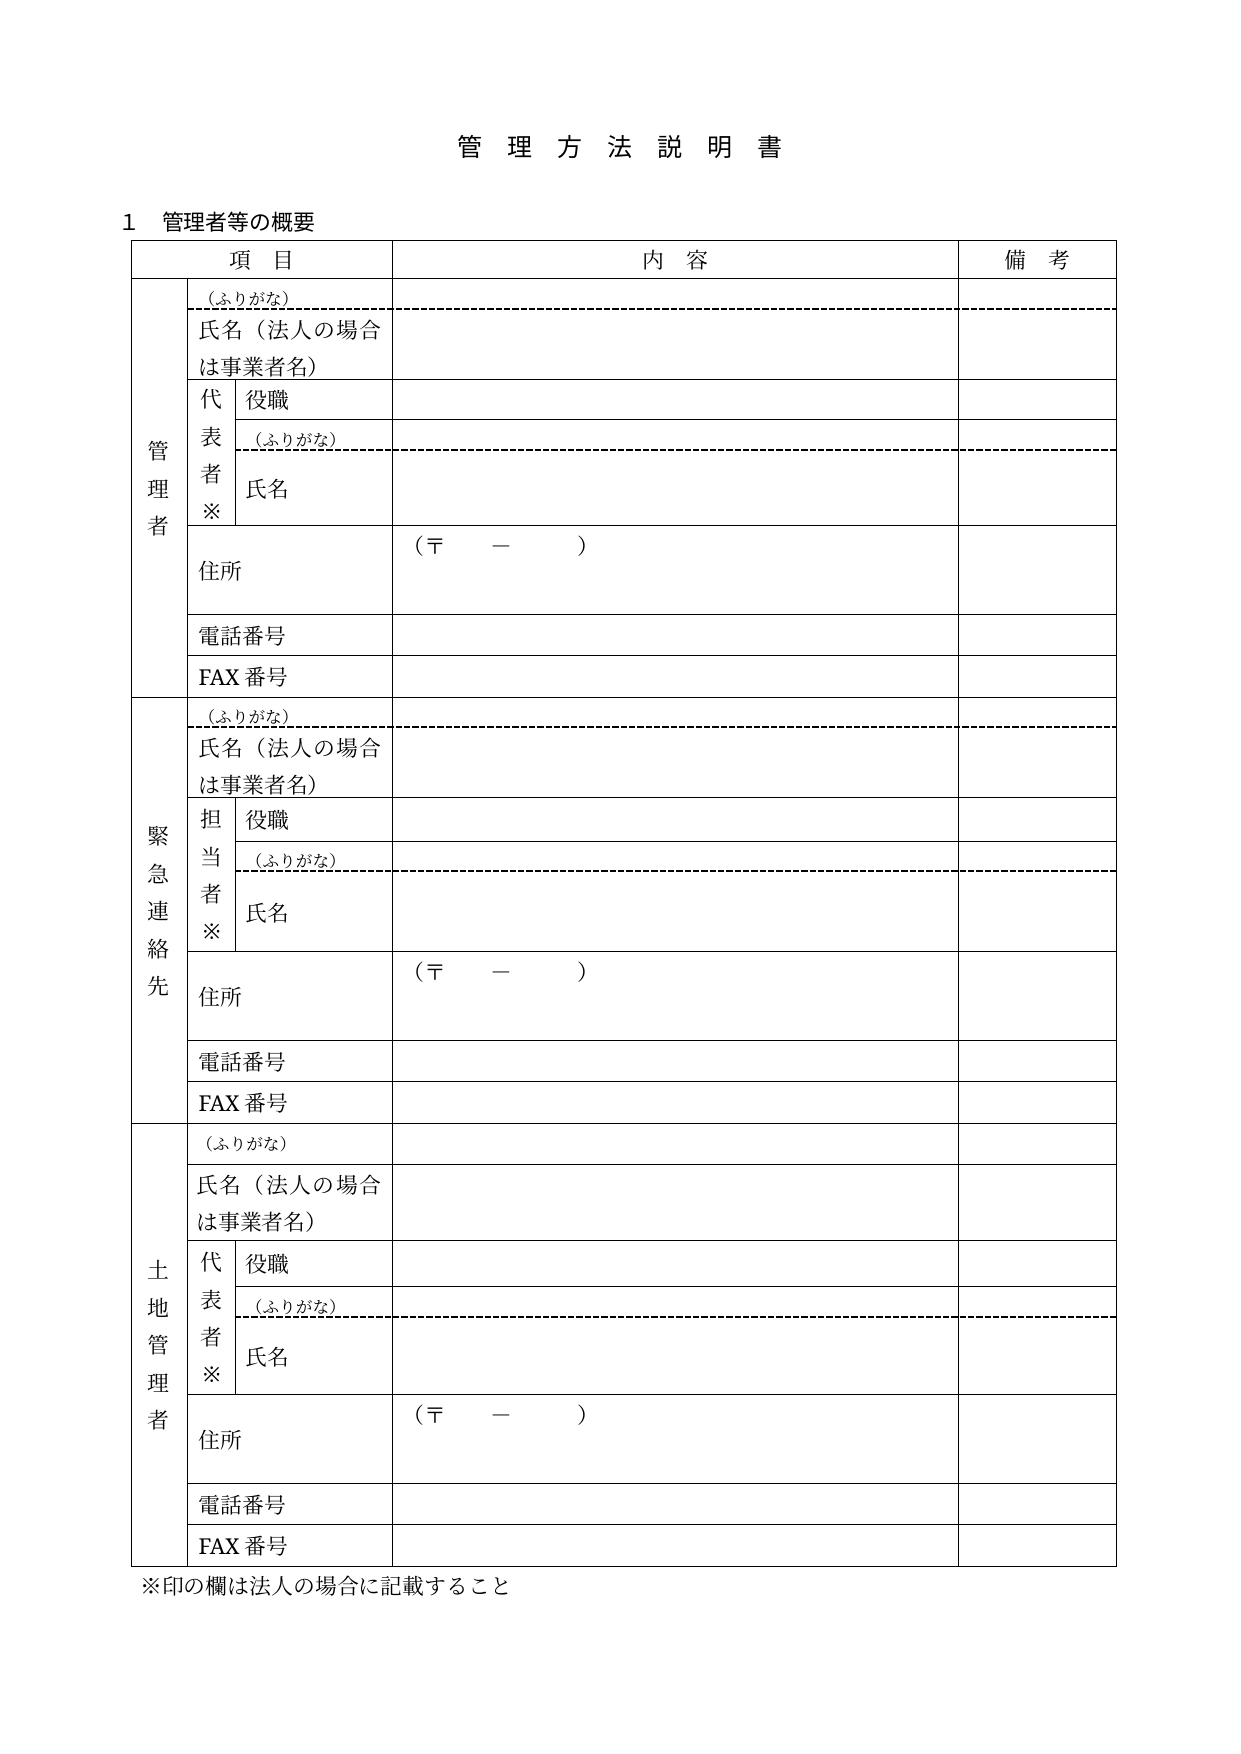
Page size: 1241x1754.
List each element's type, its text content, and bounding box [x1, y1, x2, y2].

table_cell 緊急連絡先 [132, 698, 187, 1122]
table_cell [959, 1241, 1116, 1286]
table_cell 電話番号 [188, 1041, 392, 1081]
table_cell [393, 1241, 958, 1286]
table_cell [393, 870, 958, 951]
table_cell [959, 1165, 1116, 1240]
text １ 管理者等の概要 [118, 202, 1122, 239]
table_cell 担当者 ※ [188, 798, 235, 951]
table_cell [393, 1287, 958, 1316]
table_cell FAX番号 [188, 1082, 392, 1122]
table_cell [393, 1484, 958, 1524]
table_cell 住所 [188, 1395, 392, 1483]
table_cell 役職 [236, 1241, 392, 1286]
table_cell [959, 952, 1116, 1040]
table_cell [393, 1041, 958, 1081]
table_cell 氏名（法人の場合は事業者名） [188, 726, 392, 797]
table_cell [393, 698, 958, 726]
table_cell [959, 380, 1116, 419]
table_cell （ふりがな） [236, 1287, 392, 1316]
table_cell 管 理 者 [132, 279, 187, 697]
table_cell [959, 798, 1116, 841]
table_cell [959, 1395, 1116, 1483]
table_cell 代表者 ※ [188, 380, 235, 525]
table_cell （ふりがな） [188, 1124, 392, 1164]
table_cell [393, 656, 958, 697]
table_cell [959, 1484, 1116, 1524]
table_cell [959, 1124, 1116, 1164]
table_cell [959, 1316, 1116, 1394]
table_cell [959, 308, 1116, 378]
table_cell [959, 726, 1116, 797]
table_cell （ふりがな） [188, 279, 392, 308]
table_cell （ふりがな） [236, 420, 392, 449]
table_cell FAX番号 [188, 656, 392, 697]
table_cell [393, 1082, 958, 1122]
table_cell [393, 1165, 958, 1240]
table_cell 氏名 [236, 1316, 392, 1394]
table_cell [393, 1124, 958, 1164]
table_cell 氏名（法人の場合は事業者名） [188, 308, 392, 378]
table_cell （ふりがな） [188, 698, 392, 726]
table_cell [959, 656, 1116, 697]
table_cell 住所 [188, 952, 392, 1040]
table_cell [393, 380, 958, 419]
table_cell [959, 1082, 1116, 1122]
table_cell 電話番号 [188, 1484, 392, 1524]
table_cell （〒 － ） [393, 1395, 958, 1483]
text ※印の欄は法人の場合に記載すること [118, 1567, 1122, 1604]
table_cell 電話番号 [188, 615, 392, 655]
table_cell [393, 279, 958, 308]
table_cell [959, 279, 1116, 308]
table_cell [959, 449, 1116, 525]
table_cell [393, 449, 958, 525]
table_cell [393, 308, 958, 378]
table_cell [959, 870, 1116, 951]
table_cell [393, 842, 958, 870]
table_cell [393, 726, 958, 797]
table_cell 代 表 者 ※ [188, 1241, 235, 1394]
table_cell [393, 1525, 958, 1566]
table_cell FAX番号 [188, 1525, 392, 1566]
table_cell 役職 [236, 798, 392, 841]
table_cell 氏名（法人の場合は事業者名） [188, 1165, 392, 1240]
table_cell [959, 842, 1116, 870]
table_cell 役職 [236, 380, 392, 419]
table_cell 氏名 [236, 449, 392, 525]
table_cell [393, 615, 958, 655]
table_cell [959, 1287, 1116, 1316]
table_cell [959, 526, 1116, 614]
table_cell [393, 798, 958, 841]
table_cell （〒 － ） [393, 526, 958, 614]
table_cell 氏名 [236, 870, 392, 951]
table_header 項 目 [132, 241, 392, 278]
table_cell [959, 1041, 1116, 1081]
table_cell （ふりがな） [236, 842, 392, 870]
table_cell （〒 － ） [393, 952, 958, 1040]
table_cell [959, 698, 1116, 726]
text 管 理 方 法 説 明 書 [118, 127, 1122, 164]
table_cell [959, 420, 1116, 449]
table_cell 土地管理者 [132, 1124, 187, 1566]
table_header 内 容 [393, 241, 958, 278]
table_header 備 考 [959, 241, 1116, 278]
table_cell [959, 1525, 1116, 1566]
table_cell [393, 420, 958, 449]
table_cell [959, 615, 1116, 655]
table_cell 住所 [188, 526, 392, 614]
table_cell [393, 1316, 958, 1394]
